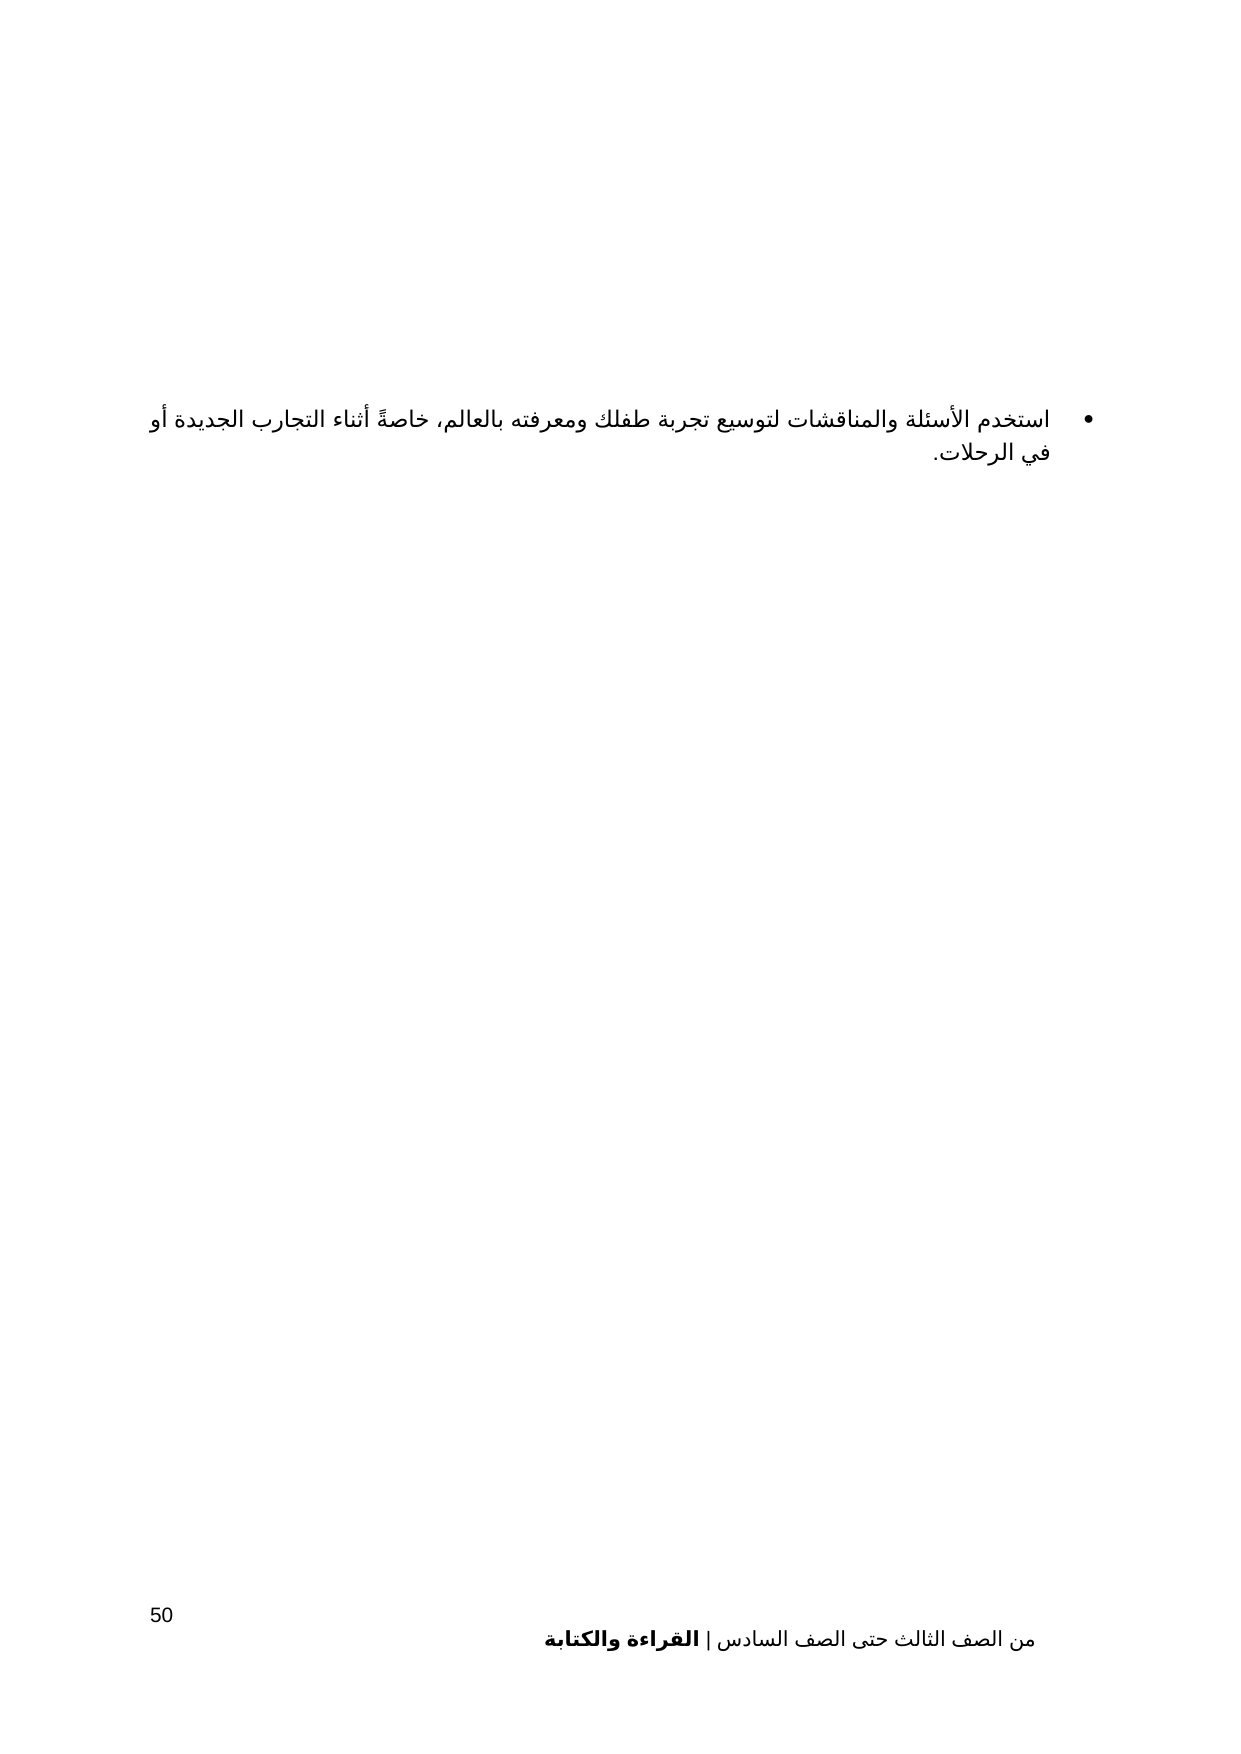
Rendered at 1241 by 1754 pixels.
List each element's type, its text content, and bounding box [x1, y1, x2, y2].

text استخدم الأسئلة والمناقشات لتوسيع تجربة طفلك ومعرفته بالعالم، خاصةً أثناء التجارب الجديدة أو في الرحلات. [150, 403, 1084, 468]
